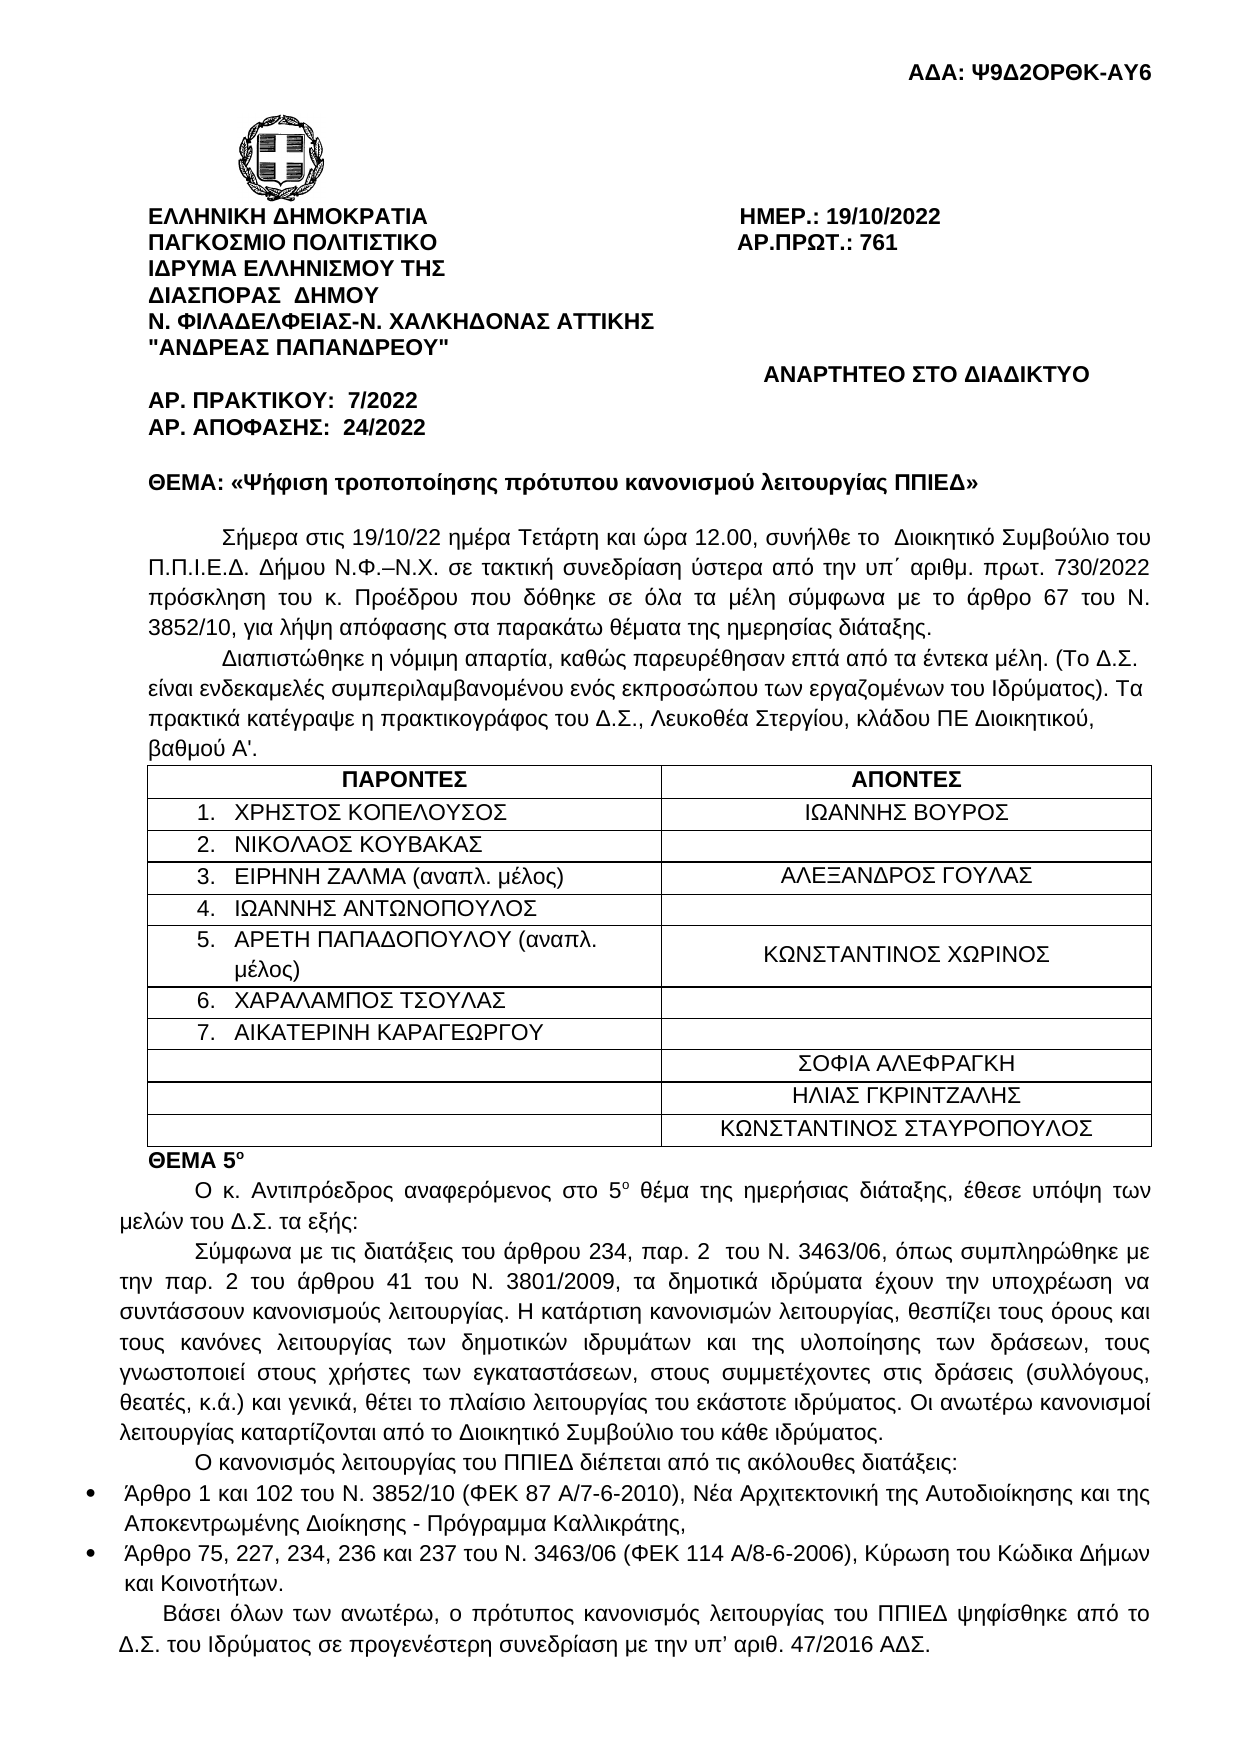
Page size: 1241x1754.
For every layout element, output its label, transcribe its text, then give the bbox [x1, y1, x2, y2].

table_cell [662, 988, 1151, 1018]
text Ο κ. Αντιπρόεδρος αναφερόμενος στο 5ο θέμα της ημερήσιας διάταξης, έθεσε υπόψη των μελών του Δ.Σ. τα εξής: [119, 1177, 1152, 1234]
list Βάσει όλων των ανωτέρω, ο πρότυπος κανονισμός λειτουργίας του ΠΠΙΕΔ ψηφίσθηκε από το Δ.Σ. του Ιδρύματος σε προγενέστερη συνεδρίαση με την υπ’ αριθ. 47/2016 ΑΔΣ. [118, 1600, 1152, 1657]
table_cell ΙΩΑΝΝΗΣ ΒΟΥΡΟΣ [662, 799, 1151, 830]
table_cell ΑΡΕΤΗ ΠΑΠΑΔΟΠΟΥΛΟΥ (αναπλ. μέλος) [148, 926, 661, 986]
table_cell ΑΙΚΑΤΕΡΙΝΗ ΚΑΡΑΓΕΩΡΓΟΥ [148, 1019, 661, 1049]
text Διαπιστώθηκε η νόμιμη απαρτία, καθώς παρευρέθησαν επτά από τα έντεκα μέλη. (Το Δ.Σ. είναι ενδεκαμελές συμπεριλαμβανομένου ενός εκπροσώπου των εργαζομένων του Ιδρύματος). Τα πρακτικά κατέγραψε η πρακτικογράφος του Δ.Σ., Λευκοθέα Στεργίου, κλάδου ΠΕ Διοικητικού, βαθμού Α'. [148, 644, 1152, 761]
table_cell ΧΡΗΣΤΟΣ ΚΟΠΕΛΟΥΣΟΣ [148, 799, 661, 830]
text Σύμφωνα με τις διατάξεις του άρθρου 234, παρ. 2 του Ν. 3463/06, όπως συμπληρώθηκε με την παρ. 2 του άρθρου 41 του Ν. 3801/2009, τα δημοτικά ιδρύματα έχουν την υποχρέωση να συντάσσουν κανονισμούς λειτουργίας. Η κατάρτιση κανονισμών λειτουργίας, θεσπίζει τους όρους και τους κανόνες λειτουργίας των δημοτικών ιδρυμάτων και της υλοποίησης των δράσεων, τους γνωστοποιεί στους χρήστες των εγκαταστάσεων, στους συμμετέχοντες στις δράσεις (συλλόγους, θεατές, κ.ά.) και γενικά, θέτει το πλαίσιο λειτουργίας του εκάστοτε ιδρύματος. Οι ανωτέρω κανονισμοί λειτουργίας καταρτίζονται από το Διοικητικό Συμβούλιο του κάθε ιδρύματος. [119, 1238, 1152, 1445]
table_cell ΣΟΦΙΑ ΑΛΕΦΡΑΓΚΗ [662, 1050, 1151, 1081]
table_header ΠΑΡΟΝΤΕΣ [148, 766, 661, 798]
table_cell [148, 1115, 661, 1146]
text ΘΕΜΑ 5ο [148, 1147, 1146, 1173]
subtitle ΔΙΑΣΠΟΡΑΣ ΔΗΜΟΥ [148, 282, 1152, 308]
subtitle ΑΡ. ΑΠΟΦΑΣΗΣ: 24/2022 [148, 413, 1152, 440]
table_header ΑΠΟΝΤΕΣ [662, 766, 1151, 798]
table_cell ΚΩΝΣΤΑΝΤΙΝΟΣ ΧΩΡΙΝΟΣ [662, 926, 1151, 986]
table_cell ΚΩΝΣΤΑΝΤΙΝΟΣ ΣΤΑΥΡΟΠΟΥΛΟΣ [662, 1115, 1151, 1146]
text ΘΕΜΑ: «Ψήφιση τροποποίησης πρότυπου κανονισμού λειτουργίας ΠΠΙΕΔ» [148, 468, 1152, 495]
table_cell ΙΩΑΝΝΗΣ ΑΝΤΩΝΟΠΟΥΛΟΣ [148, 895, 661, 925]
text Σήμερα στις 19/10/22 ημέρα Τετάρτη και ώρα 12.00, συνήλθε το Διοικητικό Συμβούλιο του Π.Π.Ι.Ε.Δ. Δήμου Ν.Φ.–Ν.X. σε τακτική συνεδρίαση ύστερα από την υπ΄ αριθμ. πρωτ. 730/2022 πρόσκληση του κ. Προέδρου που δόθηκε σε όλα τα μέλη σύμφωνα με το άρθρο 67 του Ν. 3852/10, για λήψη απόφασης στα παρακάτω θέματα της ημερησίας διάταξης. [148, 524, 1152, 641]
subtitle Ν. ΦΙΛΑΔΕΛΦΕΙΑΣ-Ν. ΧΑΛΚΗΔΟΝΑΣ ΑΤΤΙΚΗΣ [148, 308, 1152, 334]
table_cell [148, 1050, 661, 1081]
text Ο κανονισμός λειτουργίας του ΠΠΙΕΔ διέπεται από τις ακόλουθες διατάξεις: [119, 1449, 1152, 1476]
list Άρθρο 1 και 102 του Ν. 3852/10 (ΦΕΚ 87 Α/7-6-2010), Νέα Αρχιτεκτονική της Αυτοδιοίκησης και της Αποκεντρωμένης Διοίκησης - Πρόγραμμα Καλλικράτης, [87, 1479, 1152, 1536]
table_cell [662, 1019, 1151, 1049]
table_cell ΗΛΙΑΣ ΓΚΡΙΝΤΖΑΛΗΣ [662, 1083, 1151, 1114]
subtitle ΠΑΓΚΟΣΜΙΟ ΠΟΛΙΤΙΣΤΙΚΟ ΑΡ.ΠΡΩΤ.: 761 [148, 229, 1152, 255]
table_cell ΧΑΡΑΛΑΜΠΟΣ ΤΣΟΥΛΑΣ [148, 988, 661, 1018]
table_cell ΑΛΕΞΑΝΔΡΟΣ ΓΟΥΛΑΣ [662, 863, 1151, 894]
table_cell ΝΙΚΟΛΑΟΣ ΚΟΥΒΑΚΑΣ [148, 831, 661, 861]
table_cell ΕΙΡΗΝΗ ΖΑΛΜΑ (αναπλ. μέλος) [148, 863, 661, 894]
picture [237, 113, 327, 203]
table_cell [148, 1083, 661, 1114]
subtitle "ΑΝΔΡΕΑΣ ΠΑΠΑΝΔΡΕΟΥ" [148, 334, 1152, 361]
text ΑΝΑΡΤΗΤΕΟ ΣΤΟ ΔΙΑΔΙΚΤΥΟ ΑΡ. ΠΡΑΚΤΙΚΟΥ: 7/2022 [148, 361, 1152, 413]
table_cell [662, 831, 1151, 861]
subtitle ΕΛΛΗΝΙΚΗ ΔΗΜΟΚΡΑΤΙΑ ΗΜΕΡ.: 19/10/2022 [148, 203, 1152, 229]
table_cell [662, 895, 1151, 925]
subtitle ΙΔΡΥΜΑ ΕΛΛΗΝΙΣΜΟΥ ΤΗΣ [148, 255, 1152, 282]
list Άρθρο 75, 227, 234, 236 και 237 του Ν. 3463/06 (ΦΕΚ 114 Α/8-6-2006), Κύρωση του Κώδικα Δήμων και Κοινοτήτων. [87, 1540, 1152, 1596]
